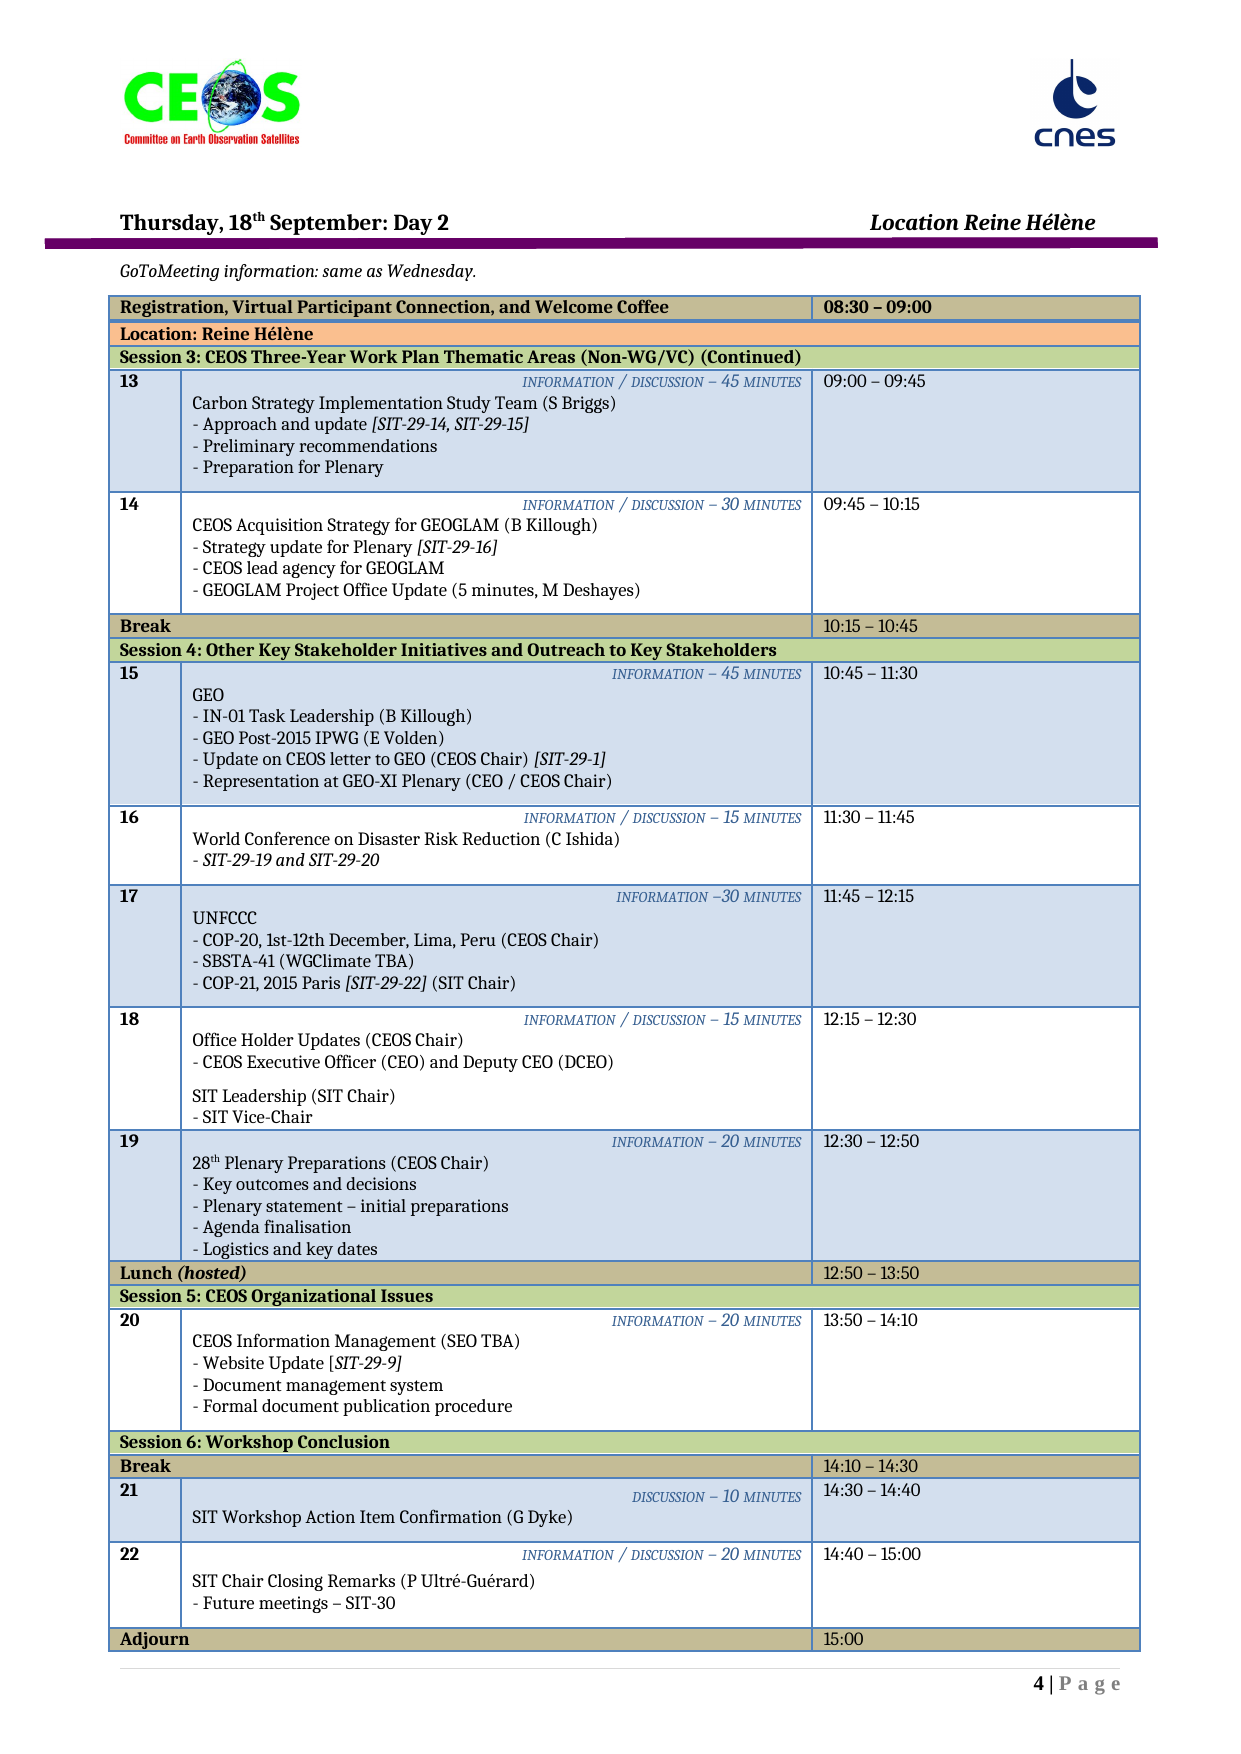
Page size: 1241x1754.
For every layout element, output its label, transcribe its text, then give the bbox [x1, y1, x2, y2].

table_cell 12:50 – 13:50 [813, 1262, 1139, 1284]
table_cell 09:45 – 10:15 [813, 493, 1139, 613]
table_cell 15 [110, 663, 180, 804]
table_cell 21 [110, 1479, 180, 1541]
table_cell information / discussion – 30 minutes CEOS Acquisition Strategy for GEOGLAM (B Killough) - Strategy update for Plenary [SIT-29-16] - CEOS lead agency for GEOGLAM - GEOGLAM Project Office Update (5 minutes, M Deshayes) [182, 493, 811, 613]
table_cell Session 4: Other Key Stakeholder Initiatives and Outreach to Key Stakeholders [110, 639, 1139, 661]
table_cell 12:15 – 12:30 [813, 1008, 1139, 1129]
table_header 08:30 – 09:00 [813, 297, 1139, 319]
picture [120, 58, 302, 147]
table_cell discussion – 10 minutes SIT Workshop Action Item Confirmation (G Dyke) [182, 1479, 811, 1541]
table_cell 11:45 – 12:15 [813, 886, 1139, 1006]
table_cell Lunch (hosted) [110, 1262, 811, 1284]
text GoToMeeting information: same as Wednesday. [120, 261, 1120, 282]
table_cell 16 [110, 807, 180, 884]
table_header Registration, Virtual Participant Connection, and Welcome Coffee [110, 297, 811, 319]
table_cell 20 [110, 1310, 180, 1430]
table_cell 22 [110, 1543, 180, 1627]
table_cell 14:40 – 15:00 [813, 1543, 1139, 1627]
table_cell Adjourn [110, 1629, 811, 1650]
table_cell information – 20 minutes 28th Plenary Preparations (CEOS Chair) - Key outcomes and decisions - Plenary statement – initial preparations - Agenda finalisation - Logistics and key dates [182, 1131, 811, 1260]
table_cell 14 [110, 493, 180, 613]
table_cell information –30 minutes UNFCCC - COP-20, 1st-12th December, Lima, Peru (CEOS Chair) - SBSTA-41 (WGClimate TBA) - COP-21, 2015 Paris [SIT-29-22] (SIT Chair) [182, 886, 811, 1006]
table_cell 17 [110, 886, 180, 1006]
table_cell 13 [110, 371, 180, 491]
table_cell 14:10 – 14:30 [813, 1456, 1139, 1477]
table_cell 10:45 – 11:30 [813, 663, 1139, 804]
table_cell 15:00 [813, 1629, 1139, 1650]
table_cell 09:00 – 09:45 [813, 371, 1139, 491]
table_cell information / discussion – 45 minutes Carbon Strategy Implementation Study Team (S Briggs) - Approach and update [SIT-29-14, SIT-29-15] - Preliminary recommendations - Preparation for Plenary [182, 371, 811, 491]
picture [1029, 58, 1121, 150]
table_cell information / discussion – 20 minutes SIT Chair Closing Remarks (P Ultré-Guérard) - Future meetings – SIT-30 [182, 1543, 811, 1627]
table_cell 10:15 – 10:45 [813, 615, 1139, 637]
table_cell 18 [110, 1008, 180, 1129]
table_cell 12:30 – 12:50 [813, 1131, 1139, 1260]
table_cell Session 6: Workshop Conclusion [110, 1432, 1139, 1453]
table_cell 19 [110, 1131, 180, 1260]
table_cell Break [110, 1456, 811, 1477]
table_cell 13:50 – 14:10 [813, 1310, 1139, 1430]
text Thursday, 18th September: Day 2 Location Reine Hélène [120, 209, 1120, 236]
table_cell Location: Reine Hélène [110, 323, 1139, 345]
table_cell information / discussion – 15 minutes World Conference on Disaster Risk Reduction (C Ishida) - SIT-29-19 and SIT-29-20 [182, 807, 811, 884]
table_cell information – 45 minutes GEO - IN-01 Task Leadership (B Killough) - GEO Post-2015 IPWG (E Volden) - Update on CEOS letter to GEO (CEOS Chair) [SIT-29-1] - Representation at GEO-XI Plenary (CEO / CEOS Chair) [182, 663, 811, 804]
table_cell Session 3: CEOS Three-Year Work Plan Thematic Areas (Non-WG/VC) (Continued) [110, 347, 1139, 368]
table_cell 11:30 – 11:45 [813, 807, 1139, 884]
table_cell Session 5: CEOS Organizational Issues [110, 1286, 1139, 1307]
table_cell 14:30 – 14:40 [813, 1479, 1139, 1541]
table_cell information / discussion – 15 minutes Office Holder Updates (CEOS Chair) - CEOS Executive Officer (CEO) and Deputy CEO (DCEO) SIT Leadership (SIT Chair) - SIT Vice-Chair [182, 1008, 811, 1129]
table_cell Break [110, 615, 811, 637]
table_cell information – 20 minutes CEOS Information Management (SEO TBA) - Website Update [SIT-29-9] - Document management system - Formal document publication procedure [182, 1310, 811, 1430]
